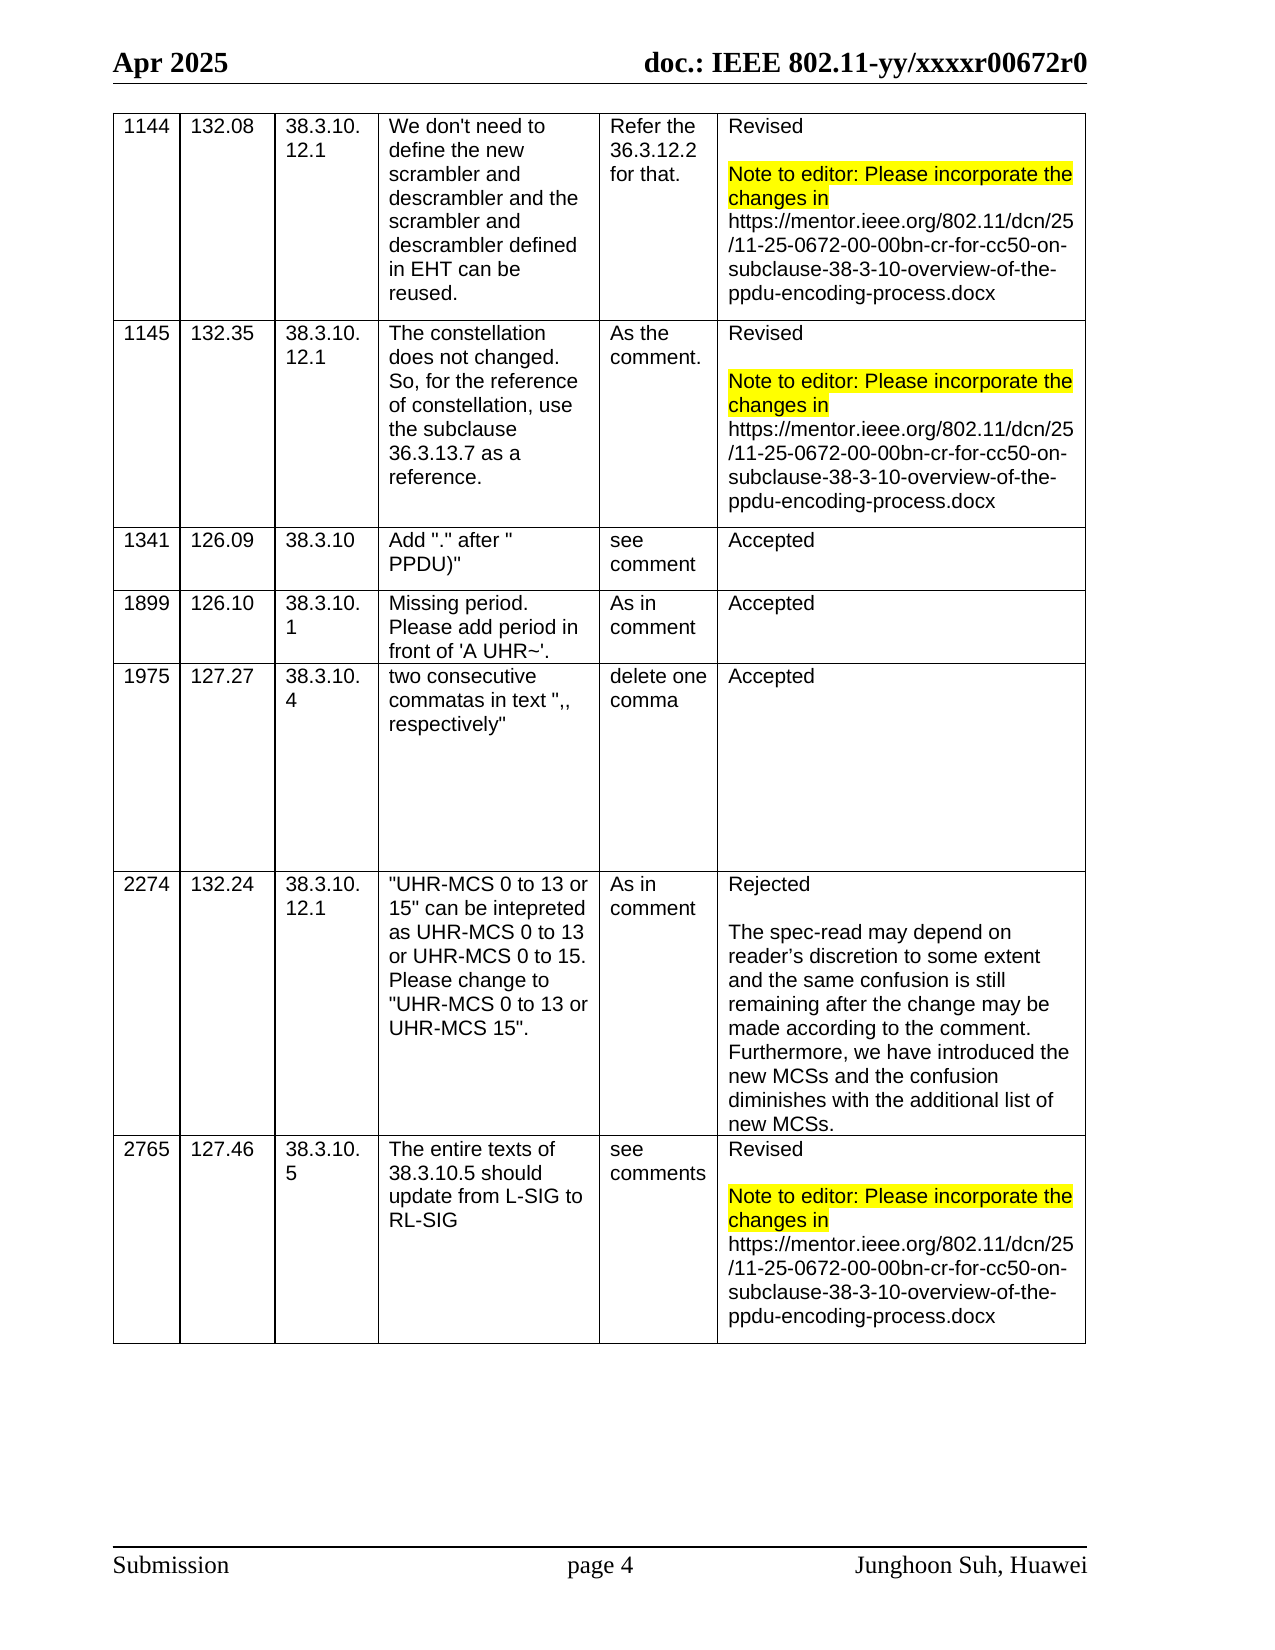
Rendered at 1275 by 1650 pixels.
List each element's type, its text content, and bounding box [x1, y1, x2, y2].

table_cell Missing period. Please add period in front of 'A UHR~'. [379, 591, 599, 663]
table_cell 2765 [114, 1136, 179, 1343]
table_cell Refer the 36.3.12.2 for that. [600, 114, 717, 320]
table_cell Rejected The spec-read may depend on reader’s discretion to some extent and the same confusion is still remaining after the change may be made according to the comment. Furthermore, we have introduced the new MCSs and the confusion diminishes with the additional list of new MCSs. [718, 872, 1085, 1135]
table_cell 38.3.10 [276, 528, 378, 590]
table_cell see comment [600, 528, 717, 590]
table_cell 1899 [114, 591, 179, 663]
table_cell 126.10 [181, 591, 274, 663]
table_cell 38.3.10.5 [276, 1136, 378, 1343]
table_cell We don't need to define the new scrambler and descrambler and the scrambler and descrambler defined in EHT can be reused. [379, 114, 599, 320]
table_cell Add "." after " PPDU)" [379, 528, 599, 590]
table_cell 38.3.10.4 [276, 664, 378, 871]
table_cell 132.35 [181, 321, 274, 527]
table_cell 127.27 [181, 664, 274, 871]
table_cell As the comment. [600, 321, 717, 527]
table_cell Accepted [718, 591, 1085, 663]
table_cell 1144 [114, 114, 179, 320]
table_cell 126.09 [181, 528, 274, 590]
table_cell two consecutive commatas in text ",, respectively" [379, 664, 599, 871]
table_cell 38.3.10.12.1 [276, 114, 378, 320]
table_cell The entire texts of 38.3.10.5 should update from L-SIG to RL-SIG [379, 1136, 599, 1343]
table_cell 2274 [114, 872, 179, 1135]
table_cell As in comment [600, 872, 717, 1135]
table_cell 1341 [114, 528, 179, 590]
table_cell 132.08 [181, 114, 274, 320]
table_cell 1975 [114, 664, 179, 871]
table_cell 38.3.10.1 [276, 591, 378, 663]
table_cell Accepted [718, 664, 1085, 871]
table_cell 38.3.10.12.1 [276, 321, 378, 527]
table_cell 127.46 [181, 1136, 274, 1343]
table_cell "UHR-MCS 0 to 13 or 15" can be intepreted as UHR-MCS 0 to 13 or UHR-MCS 0 to 15. Please change to "UHR-MCS 0 to 13 or UHR-MCS 15". [379, 872, 599, 1135]
table_cell As in comment [600, 591, 717, 663]
table_cell 38.3.10.12.1 [276, 872, 378, 1135]
table_cell 132.24 [181, 872, 274, 1135]
table_cell Accepted [718, 528, 1085, 590]
table_cell 1145 [114, 321, 179, 527]
table_cell The constellation does not changed. So, for the reference of constellation, use the subclause 36.3.13.7 as a reference. [379, 321, 599, 527]
table_cell delete one comma [600, 664, 717, 871]
table_cell see comments [600, 1136, 717, 1343]
